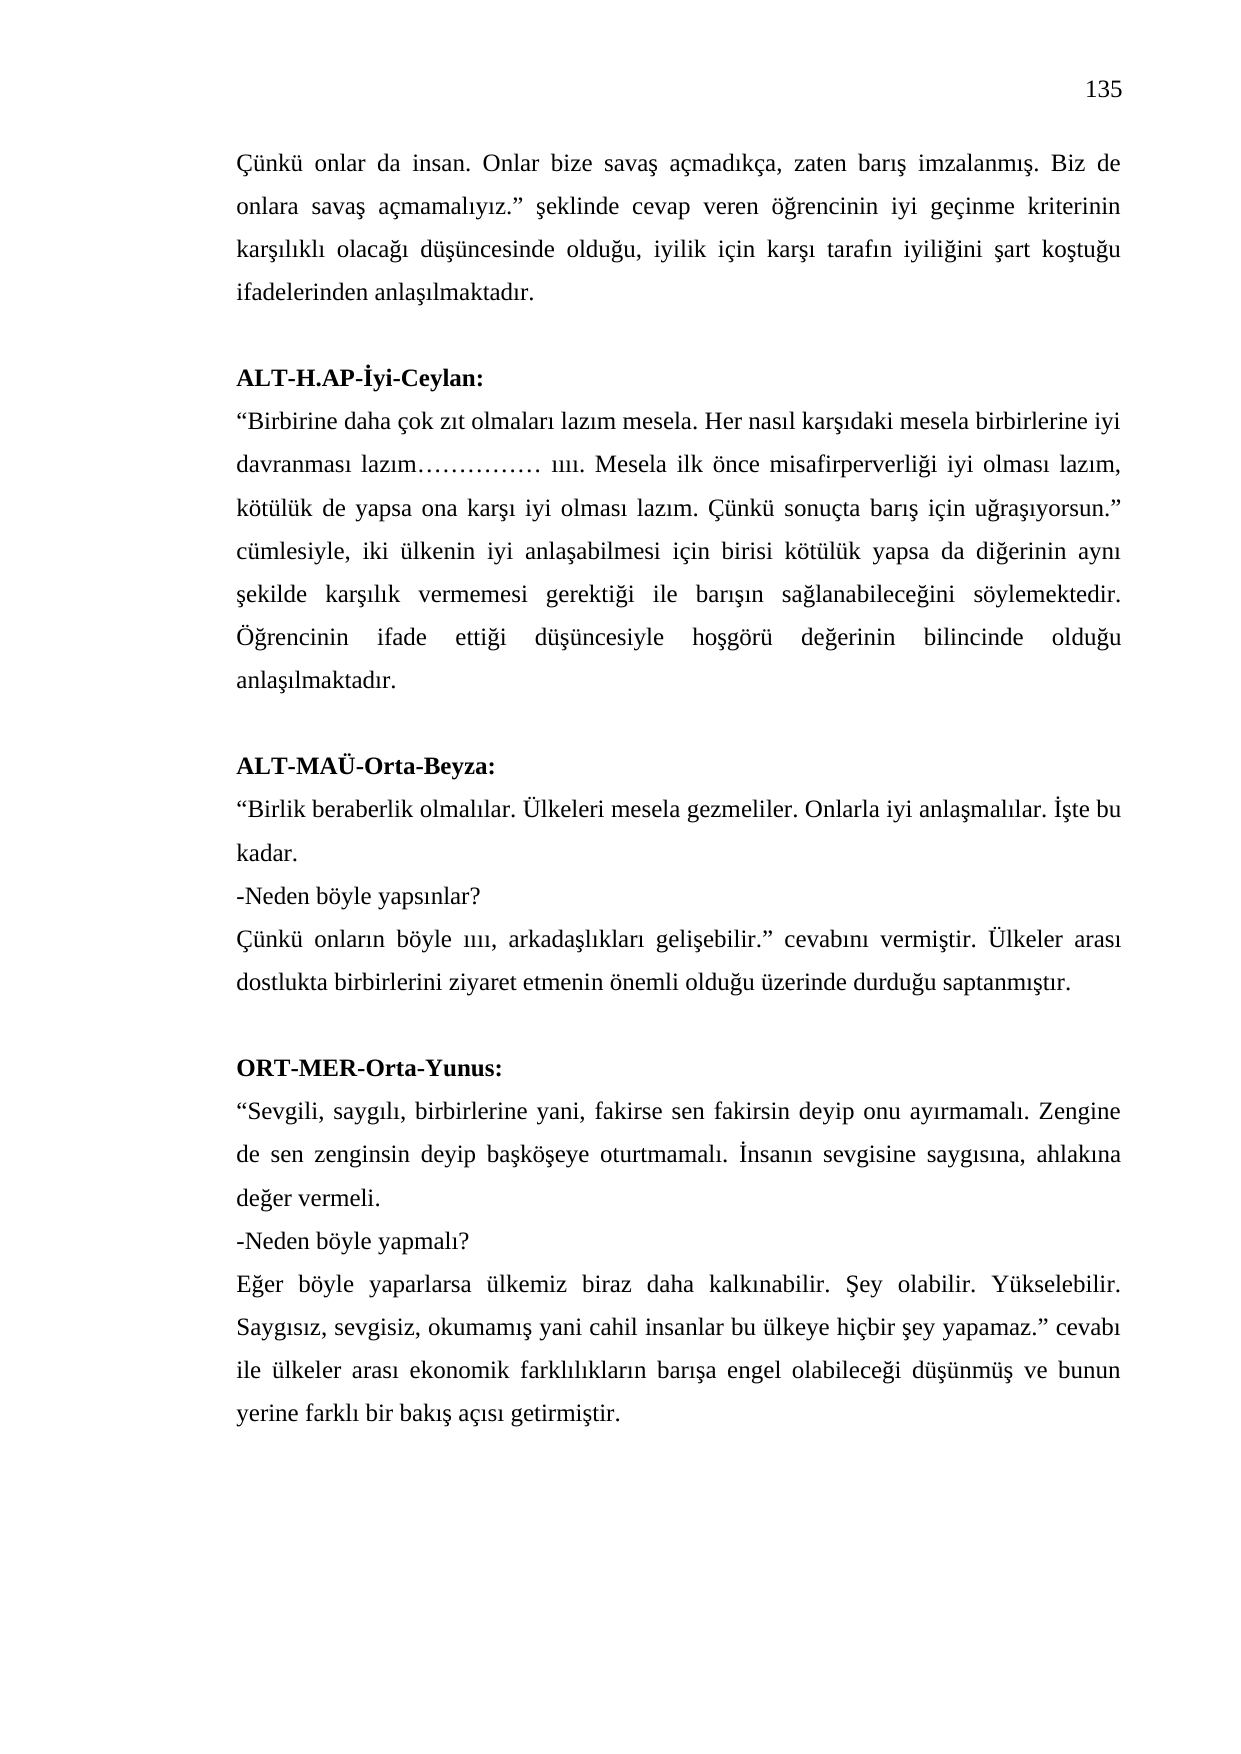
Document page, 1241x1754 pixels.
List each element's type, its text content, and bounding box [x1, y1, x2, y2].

text “Sevgili, saygılı, birbirlerine yani, fakirse sen fakirsin deyip onu ayırmamalı. Zengine de sen zenginsin deyip başköşeye oturtmamalı. İnsanın sevgisine saygısına, ahlakına değer vermeli. [236, 1096, 1122, 1211]
text Eğer böyle yaparlarsa ülkemiz biraz daha kalkınabilir. Şey olabilir. Yükselebilir. Saygısız, sevgisiz, okumamış yani cahil insanlar bu ülkeye hiçbir şey yapamaz.” cevabı ile ülkeler arası ekonomik farklılıkların barışa engel olabileceği düşünmüş ve bunun yerine farklı bir bakış açısı getirmiştir. [236, 1269, 1122, 1427]
text ORT-MER-Orta-Yunus: [236, 1053, 1122, 1082]
text “Birbirine daha çok zıt olmaları lazım mesela. Her nasıl karşıdaki mesela birbirlerine iyi davranması lazım…………… ıııı. Mesela ilk önce misafirperverliği iyi olması lazım, kötülük de yapsa ona karşı iyi olması lazım. Çünkü sonuçta barış için uğraşıyorsun.” cümlesiyle, iki ülkenin iyi anlaşabilmesi için birisi kötülük yapsa da diğerinin aynı şekilde karşılık vermemesi gerektiği ile barışın sağlanabileceğini söylemektedir. Öğrencinin ifade ettiği düşüncesiyle hoşgörü değerinin bilincinde olduğu anlaşılmaktadır. [236, 406, 1122, 694]
text -Neden böyle yapmalı? [236, 1226, 1122, 1254]
text ALT-MAÜ-Orta-Beyza: [236, 751, 1122, 780]
text -Neden böyle yapsınlar? [236, 881, 1122, 909]
text ALT-H.AP-İyi-Ceylan: [236, 363, 1122, 392]
text Çünkü onlar da insan. Onlar bize savaş açmadıkça, zaten barış imzalanmış. Biz de onlara savaş açmamalıyız.” şeklinde cevap veren öğrencinin iyi geçinme kriterinin karşılıklı olacağı düşüncesinde olduğu, iyilik için karşı tarafın iyiliğini şart koştuğu ifadelerinden anlaşılmaktadır. [236, 148, 1122, 306]
text “Birlik beraberlik olmalılar. Ülkeleri mesela gezmeliler. Onlarla iyi anlaşmalılar. İşte bu kadar. [236, 794, 1122, 866]
text Çünkü onların böyle ıııı, arkadaşlıkları gelişebilir.” cevabını vermiştir. Ülkeler arası dostlukta birbirlerini ziyaret etmenin önemli olduğu üzerinde durduğu saptanmıştır. [236, 924, 1122, 996]
